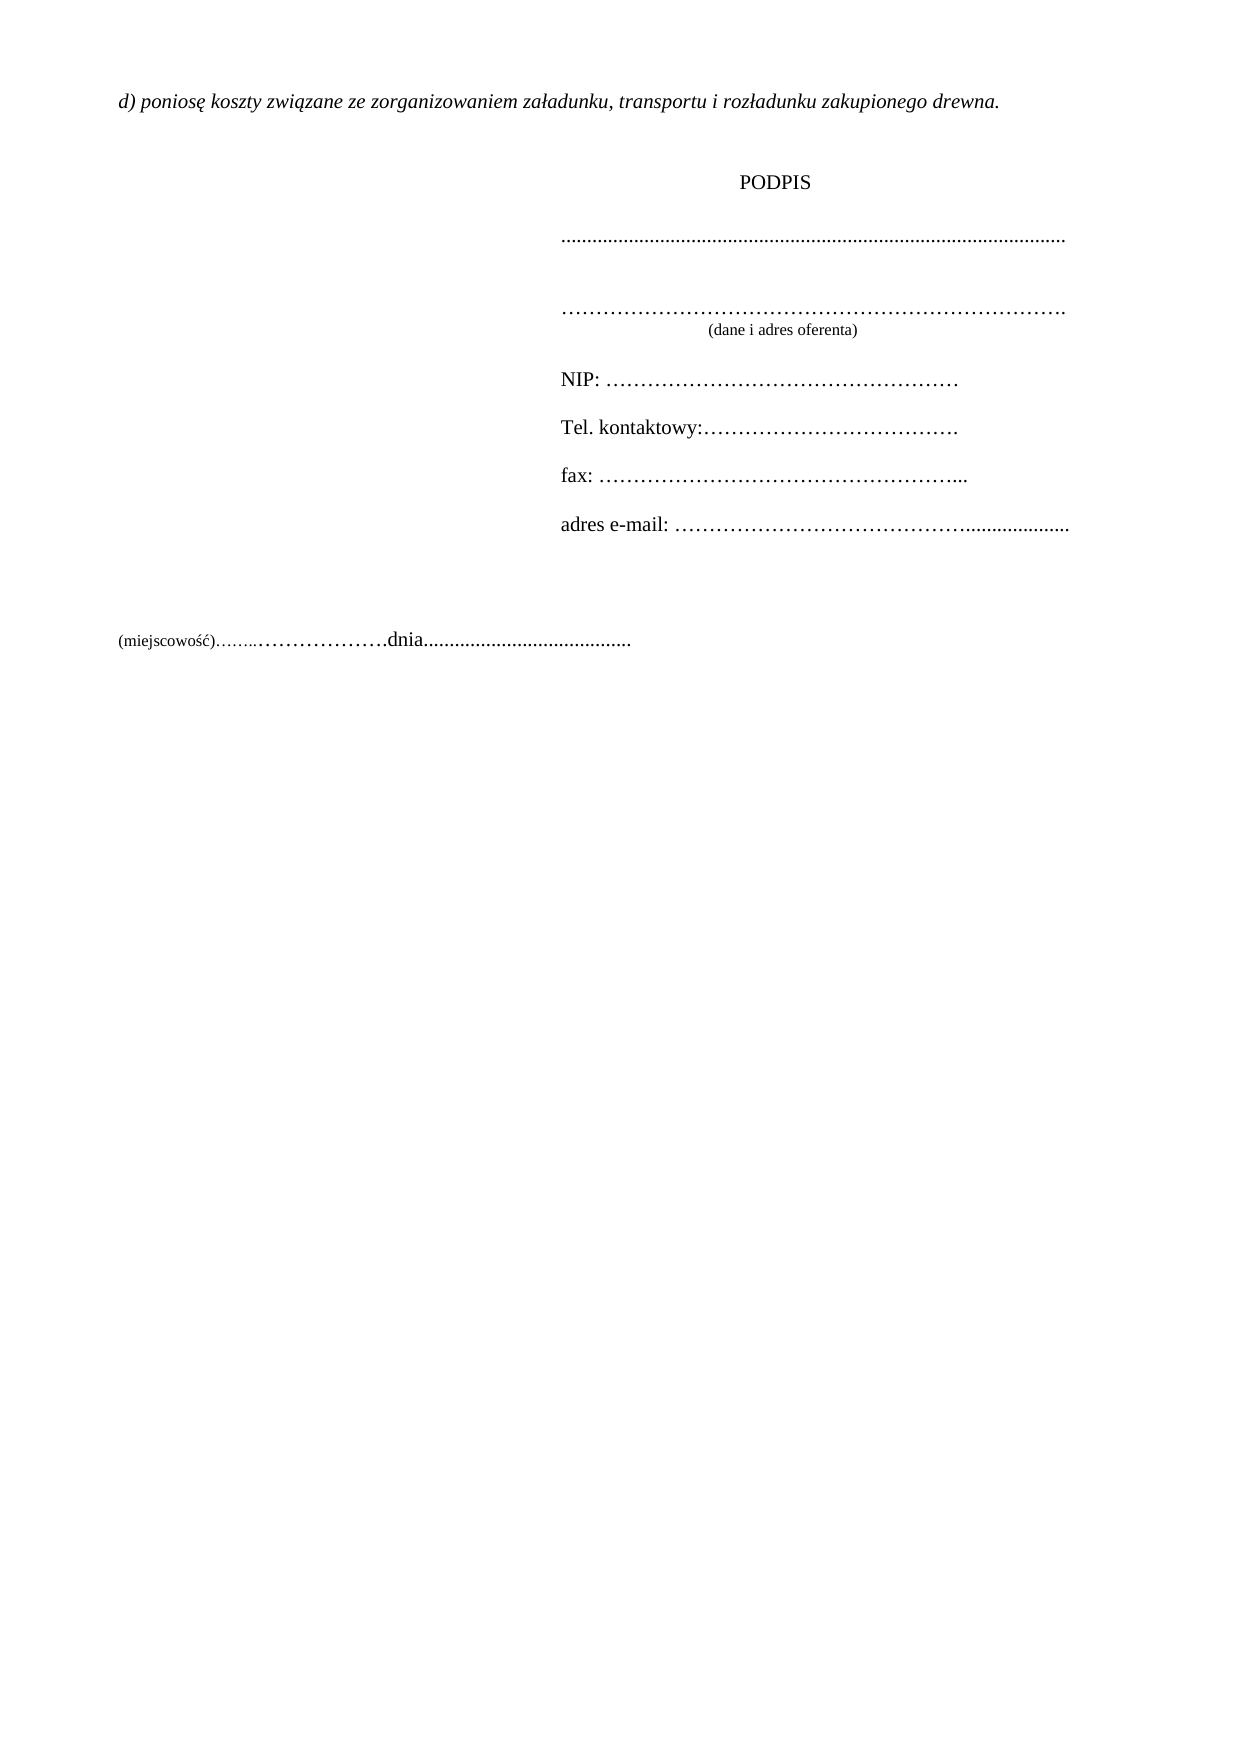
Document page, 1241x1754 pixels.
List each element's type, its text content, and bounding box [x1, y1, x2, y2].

text (dane i adres oferenta) [634, 319, 1122, 338]
text (miejscowość)……..……………….dnia........................................ [118, 627, 1122, 651]
text d) poniosę koszty związane ze zorganizowaniem załadunku, transportu i rozładunku zakupionego drewna. [118, 89, 1122, 113]
text Tel. kontaktowy:………………………………. [487, 415, 1122, 439]
text PODPIS [634, 170, 1122, 194]
text ................................................................................................. [561, 194, 1122, 247]
text adres e-mail: …………………………………….................... [487, 512, 1122, 536]
text ………………………………………………………………. [561, 295, 1122, 319]
text fax: ……………………………………………... [487, 463, 1122, 487]
text NIP: …………………………………………… [487, 367, 1122, 391]
